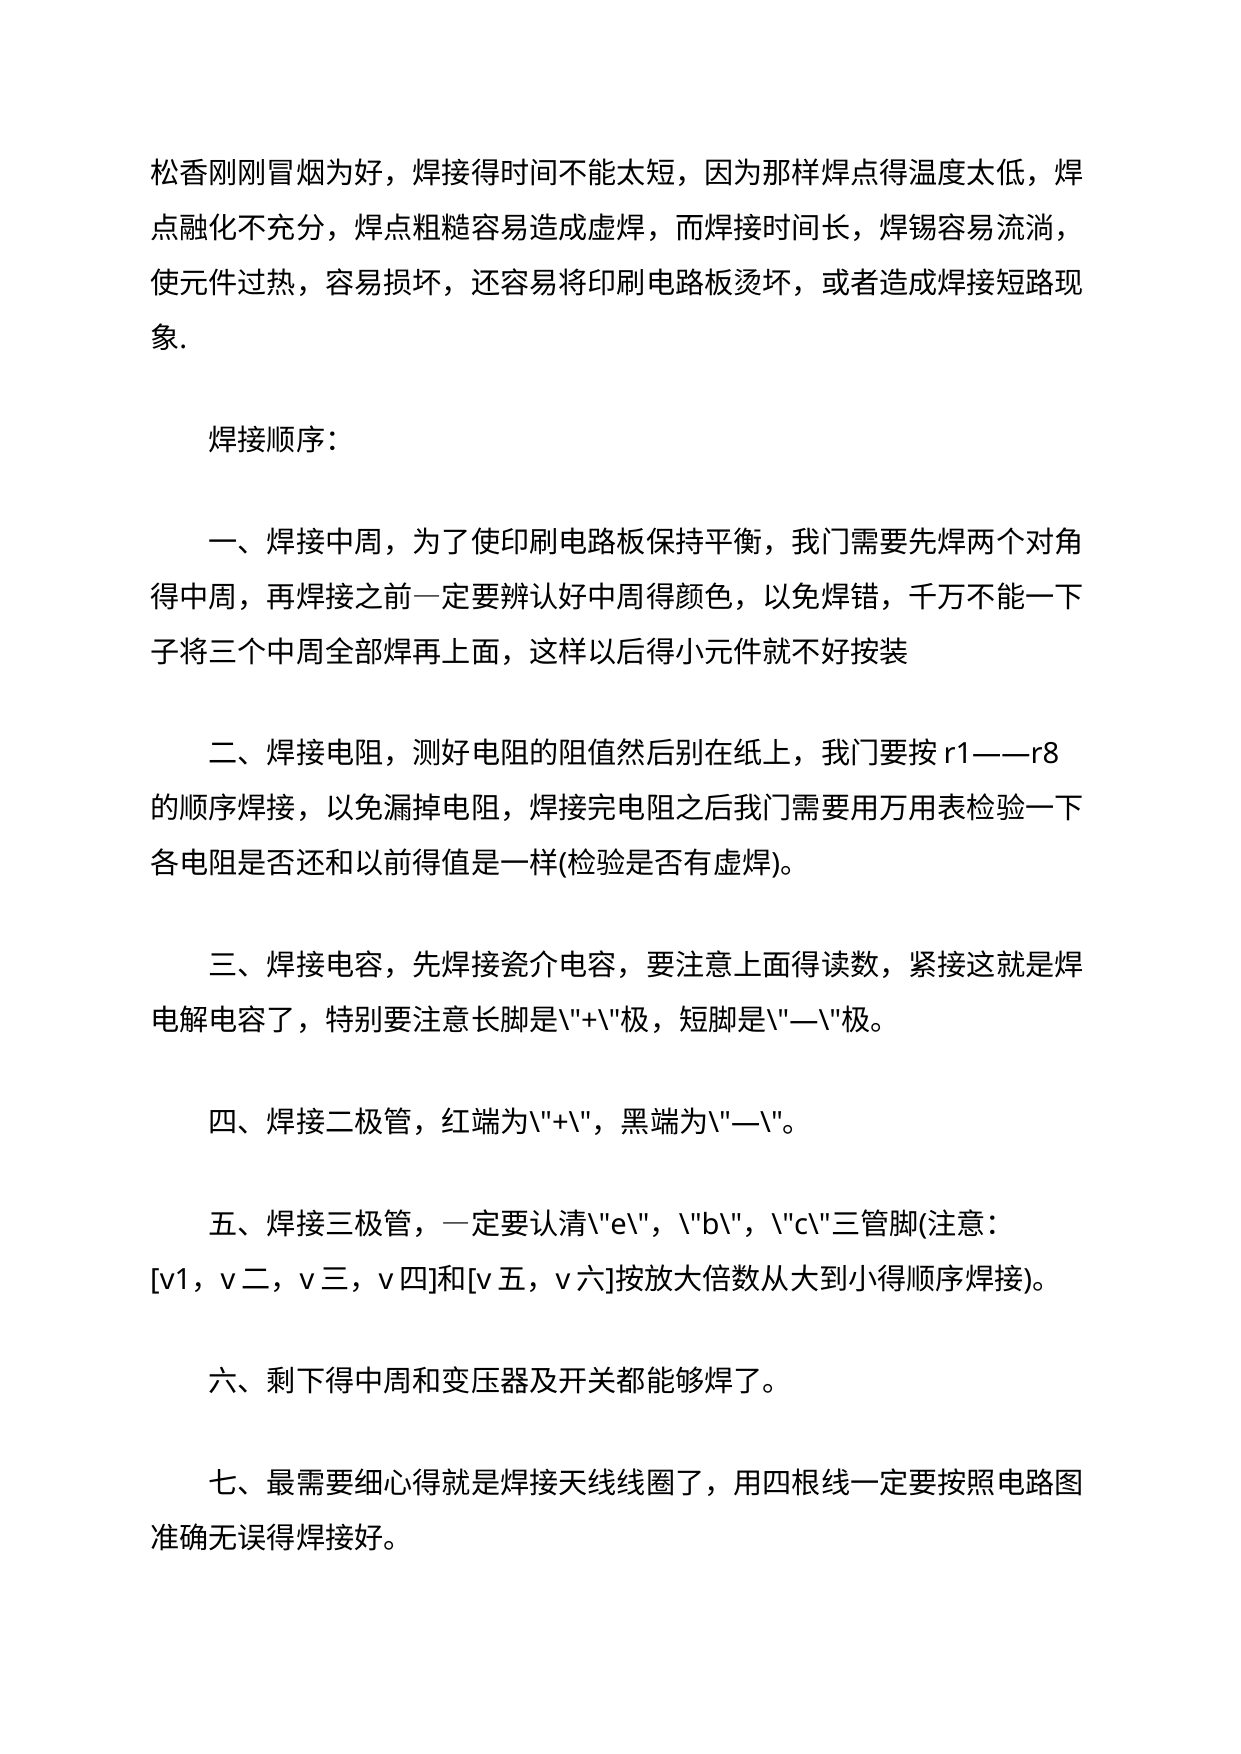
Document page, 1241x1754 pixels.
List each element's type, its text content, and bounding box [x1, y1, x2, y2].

text 焊接顺序： [150, 417, 1090, 459]
text 五、焊接三极管，—定要认清\"e\"，\"b\"，\"c\"三管脚(注意：[v1，v二，v三，v四]和[v五，v六]按放大倍数从大到小得顺序焊接)。 [150, 1201, 1090, 1298]
text 六、剩下得中周和变压器及开关都能够焊了。 [150, 1358, 1090, 1400]
text 三、焊接电容，先焊接瓷介电容，要注意上面得读数，紧接这就是焊电解电容了，特别要注意长脚是\"+\"极，短脚是\"—\"极。 [150, 942, 1090, 1039]
text 一、焊接中周，为了使印刷电路板保持平衡，我门需要先焊两个对角得中周，再焊接之前—定要辨认好中周得颜色，以免焊错，千万不能一下子将三个中周全部焊再上面，这样以后得小元件就不好按装 [150, 518, 1090, 671]
text 七、最需要细心得就是焊接天线线圈了，用四根线一定要按照电路图准确无误得焊接好。 [150, 1459, 1090, 1557]
text 二、焊接电阻，测好电阻的阻值然后别在纸上，我门要按r1——r8的顺序焊接，以免漏掉电阻，焊接完电阻之后我门需要用万用表检验一下各电阻是否还和以前得值是一样(检验是否有虚焊)。 [150, 730, 1090, 882]
text 四、焊接二极管，红端为\"+\"，黑端为\"—\"。 [150, 1099, 1090, 1141]
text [150, 150, 1090, 357]
